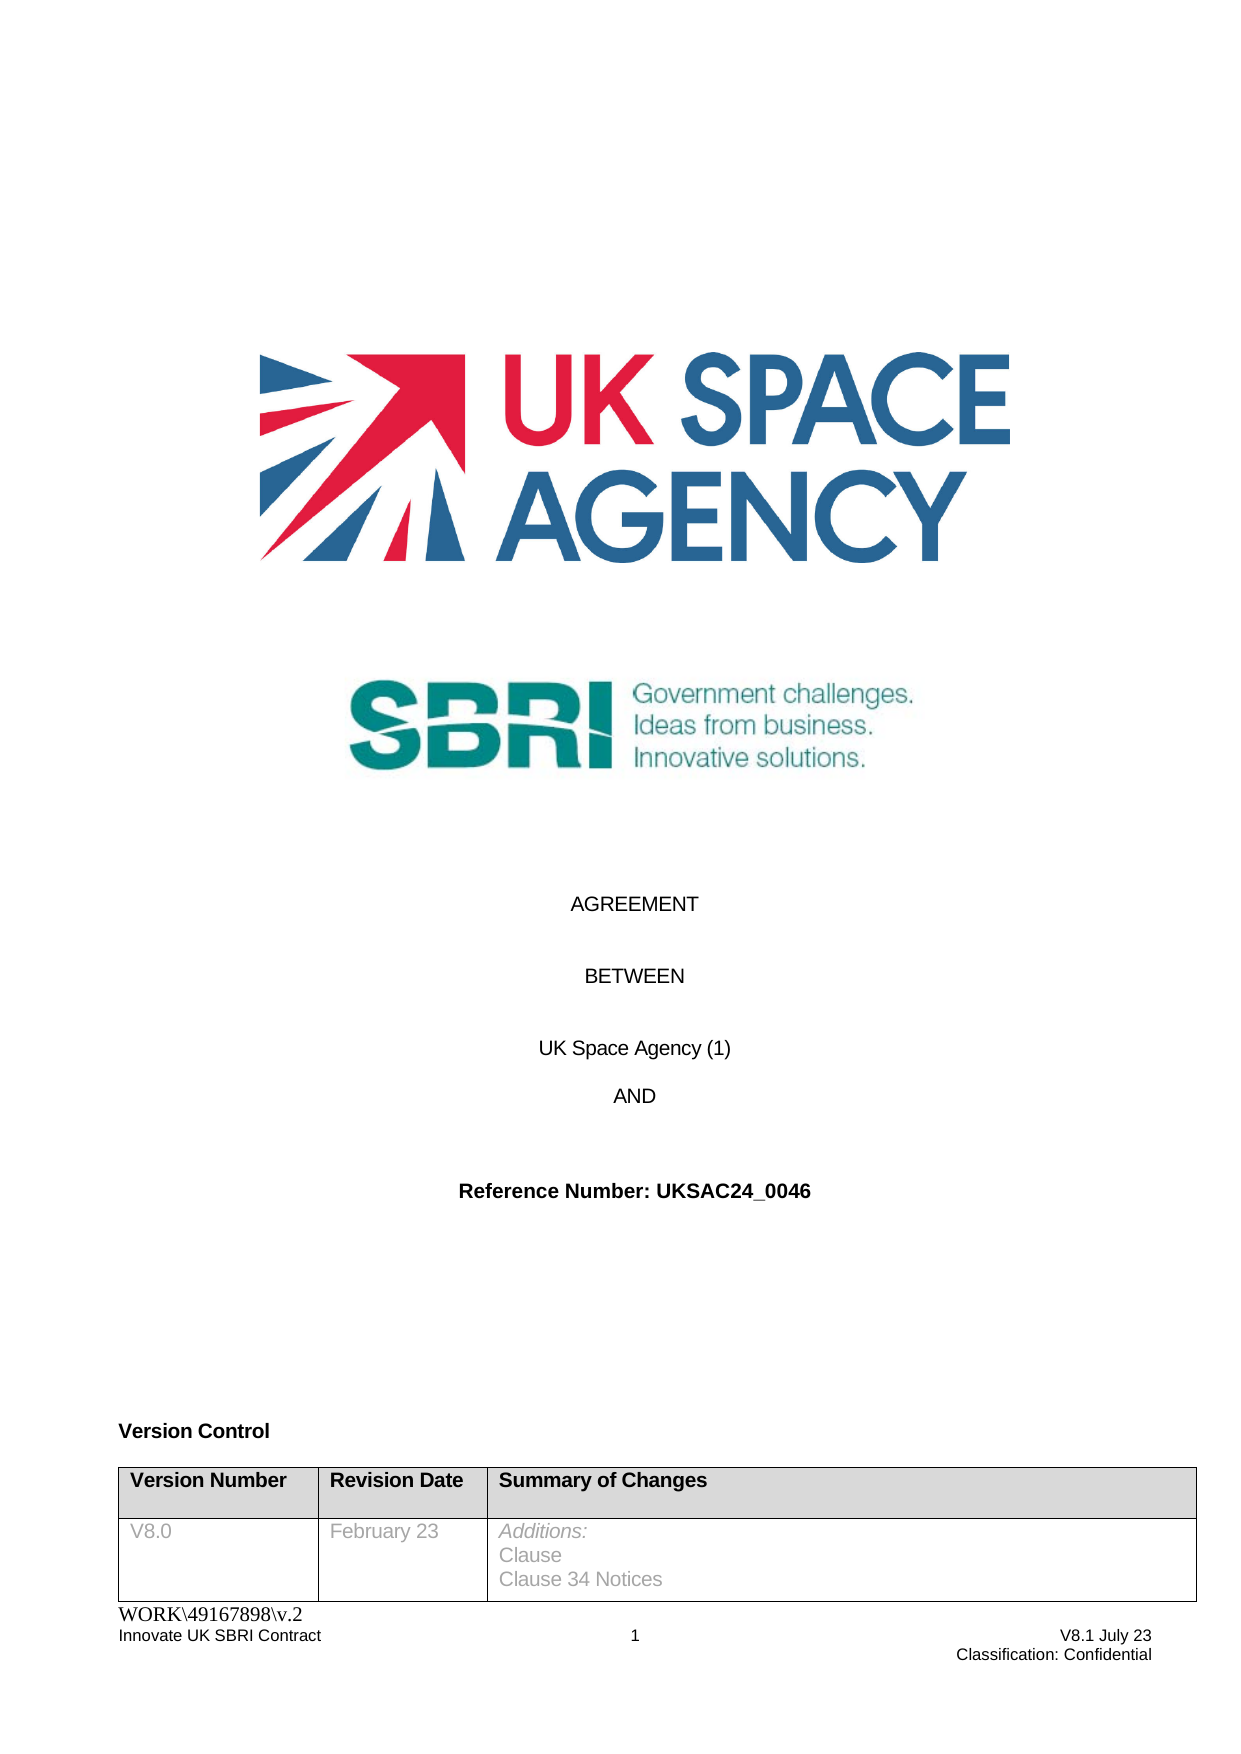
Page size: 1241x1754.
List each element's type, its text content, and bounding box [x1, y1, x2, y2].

text AGREEMENT [118, 892, 1152, 916]
picture [344, 658, 926, 796]
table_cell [488, 1519, 1196, 1601]
table_header Revision Date [319, 1468, 487, 1518]
text UK Space Agency (1) [118, 1036, 1152, 1059]
table_header Summary of Changes [488, 1468, 1196, 1518]
text BETWEEN [118, 964, 1152, 988]
table_cell February 23 [319, 1519, 487, 1601]
table_header Version Number [119, 1468, 318, 1518]
text AND [118, 1083, 1152, 1107]
text Version Control [118, 1419, 1152, 1443]
text Reference Number: UKSAC24_0046 [118, 1179, 1152, 1203]
picture [259, 352, 1010, 563]
table_cell V8.0 [119, 1519, 318, 1601]
